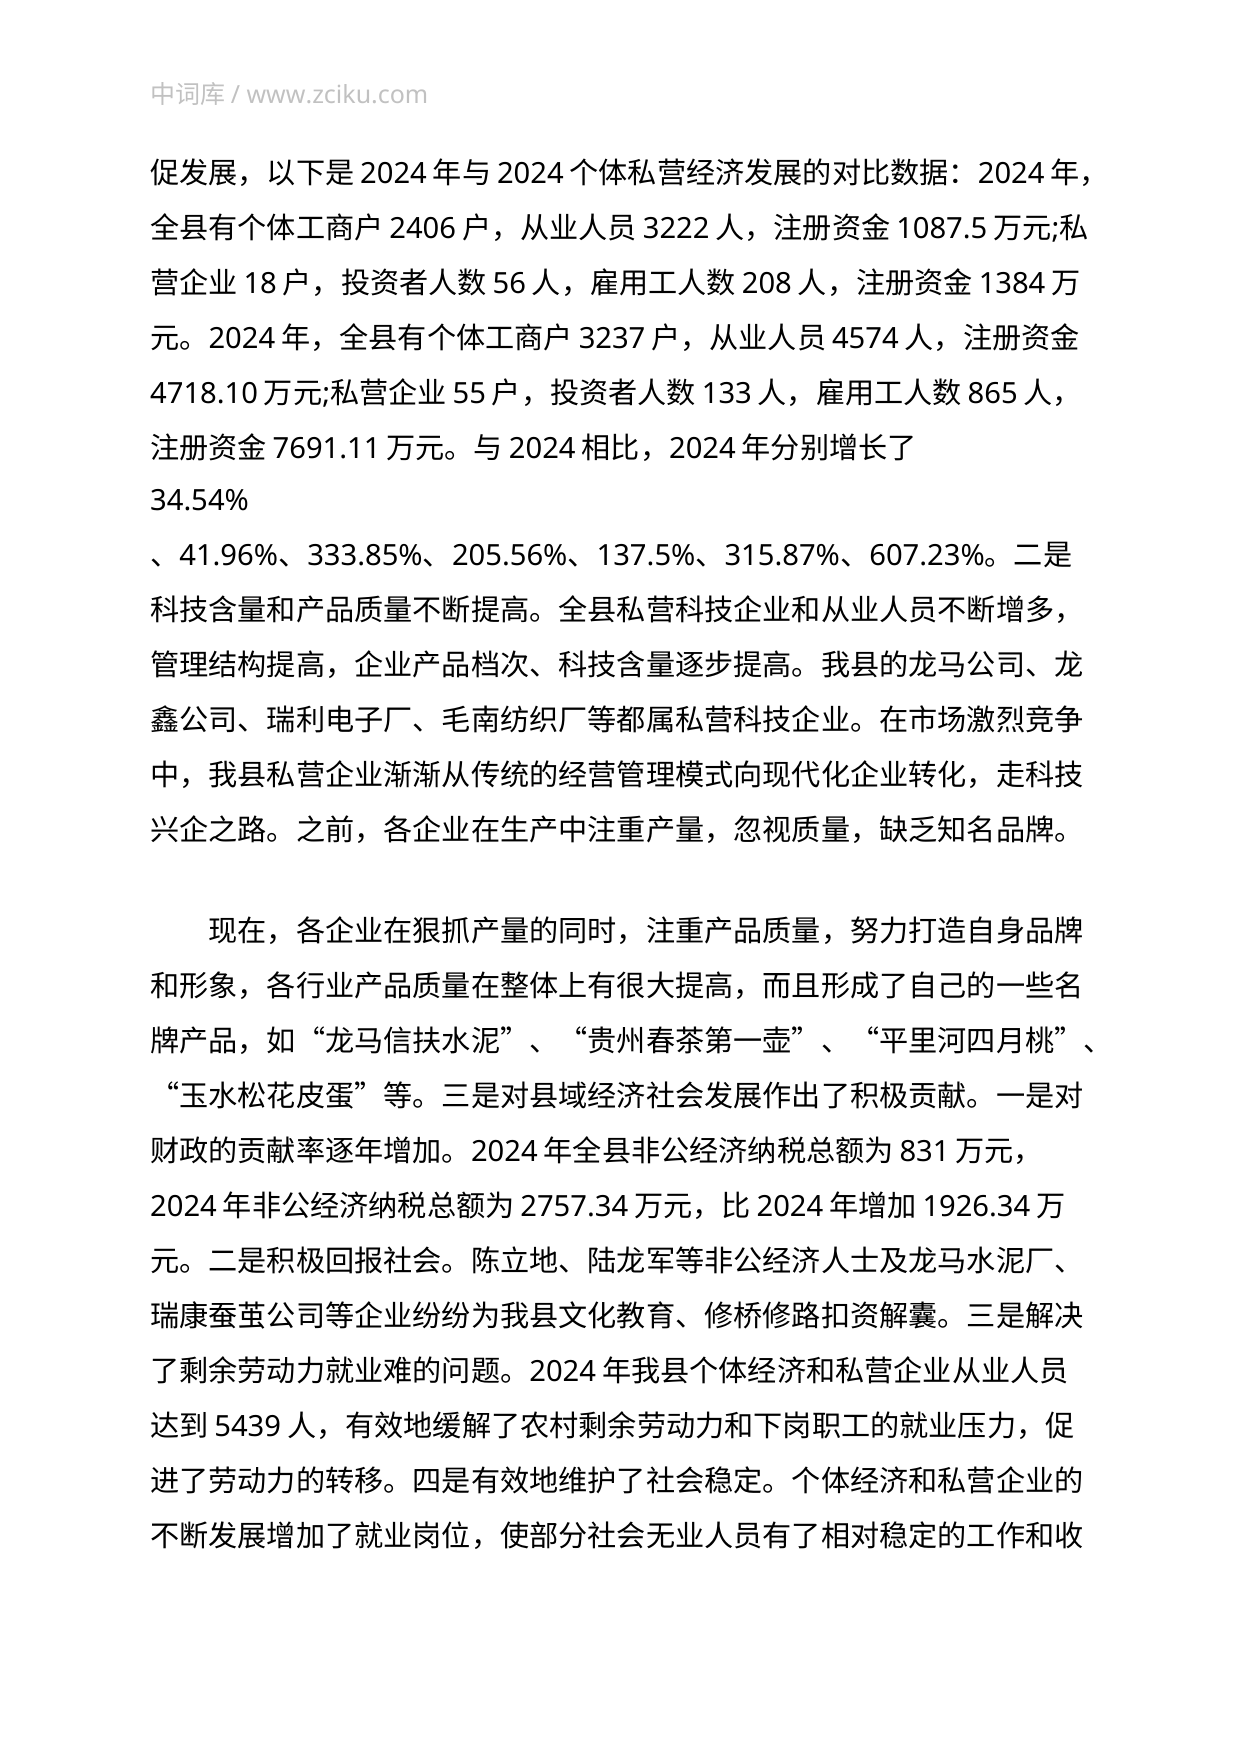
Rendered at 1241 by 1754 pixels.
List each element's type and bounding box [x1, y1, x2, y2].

text [150, 908, 1090, 1554]
text [150, 150, 1090, 848]
